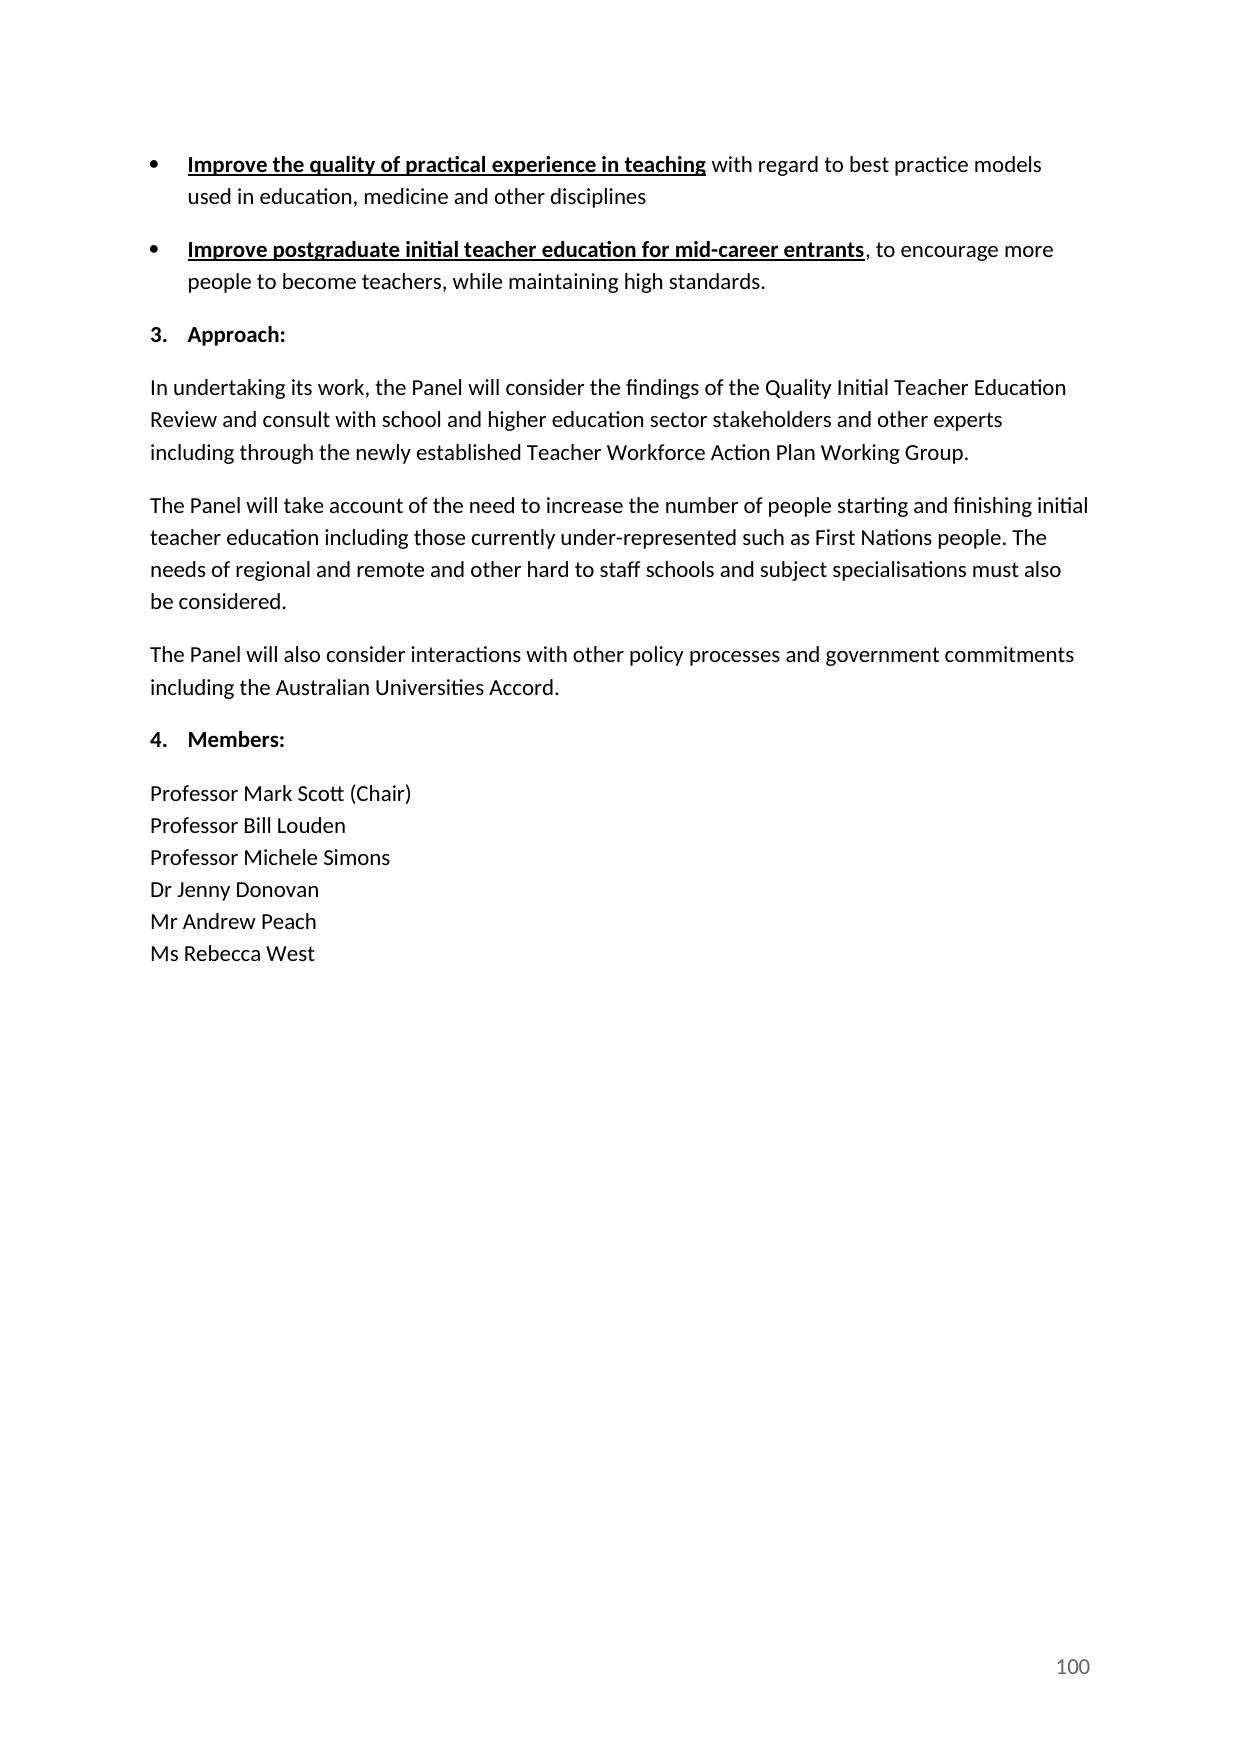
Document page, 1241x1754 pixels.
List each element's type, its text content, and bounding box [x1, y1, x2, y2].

text Ms Rebecca West [150, 939, 1090, 968]
text The Panel will also consider interactions with other policy processes and government commitments including the Australian Universities Accord. [150, 640, 1090, 701]
list Approach: [150, 320, 1090, 348]
text In undertaking its work, the Panel will consider the findings of the Quality Initial Teacher Education Review and consult with school and higher education sector stakeholders and other experts including through the newly established Teacher Workforce Action Plan Working Group. [150, 373, 1090, 466]
text The Panel will take account of the need to increase the number of people starting and finishing initial teacher education including those currently under-represented such as First Nations people. The needs of regional and remote and other hard to staff schools and subject specialisations must also be considered. [150, 491, 1090, 615]
text Professor Michele Simons [150, 843, 1090, 871]
list Improve postgraduate initial teacher education for mid-career entrants, to encourage more people to become teachers, while maintaining high standards. [150, 235, 1090, 295]
text Professor Bill Louden [150, 811, 1090, 839]
list Improve the quality of practical experience in teaching with regard to best practice models used in education, medicine and other disciplines [150, 150, 1090, 210]
text Professor Mark Scott (Chair) [150, 779, 1090, 807]
text Mr Andrew Peach [150, 907, 1090, 935]
list Members: [150, 726, 1090, 754]
text Dr Jenny Donovan [150, 875, 1090, 903]
